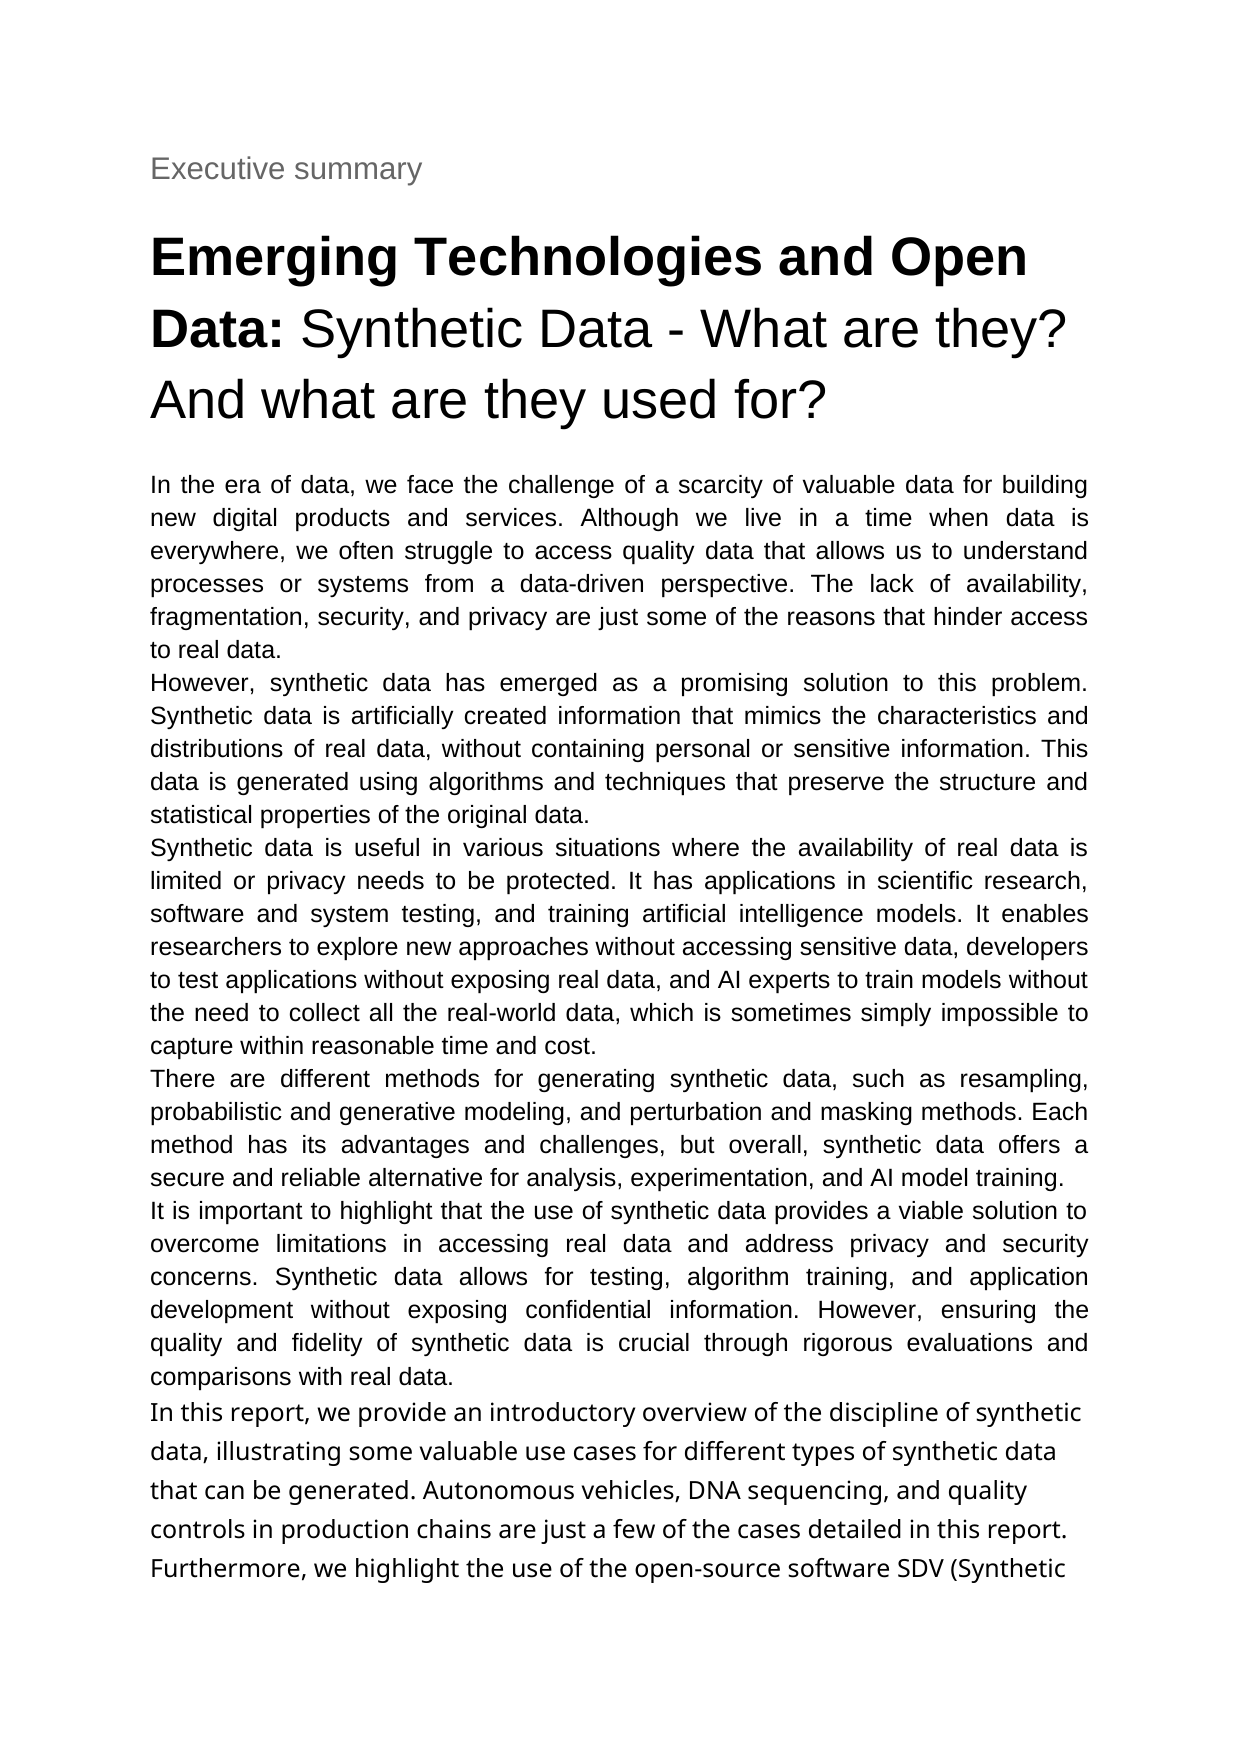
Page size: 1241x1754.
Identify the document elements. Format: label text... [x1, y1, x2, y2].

text There are different methods for generating synthetic data, such as resampling, probabilistic and generative modeling, and perturbation and masking methods. Each method has its advantages and challenges, but overall, synthetic data offers a secure and reliable alternative for analysis, experimentation, and AI model training. [150, 1064, 1090, 1192]
text It is important to highlight that the use of synthetic data provides a viable solution to overcome limitations in accessing real data and address privacy and security concerns. Synthetic data allows for testing, algorithm training, and application development without exposing confidential information. However, ensuring the quality and fidelity of synthetic data is crucial through rigorous evaluations and comparisons with real data. [150, 1196, 1090, 1390]
text Synthetic data is useful in various situations where the availability of real data is limited or privacy needs to be protected. It has applications in scientific research, software and system testing, and training artificial intelligence models. It enables researchers to explore new approaches without accessing sensitive data, developers to test applications without exposing real data, and AI experts to train models without the need to collect all the real-world data, which is sometimes simply impossible to capture within reasonable time and cost. [150, 833, 1090, 1060]
subtitle Executive summary [150, 150, 1090, 186]
text Emerging Technologies and Open Data: Synthetic Data - What are they? And what are they used for? [150, 224, 1090, 430]
text However, synthetic data has emerged as a promising solution to this problem. Synthetic data is artificially created information that mimics the characteristics and distributions of real data, without containing personal or sensitive information. This data is generated using algorithms and techniques that preserve the structure and statistical properties of the original data. [150, 668, 1090, 829]
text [150, 1394, 1090, 1585]
text In the era of data, we face the challenge of a scarcity of valuable data for building new digital products and services. Although we live in a time when data is everywhere, we often struggle to access quality data that allows us to understand processes or systems from a data-driven perspective. The lack of availability, fragmentation, security, and privacy are just some of the reasons that hinder access to real data. [150, 439, 1090, 664]
